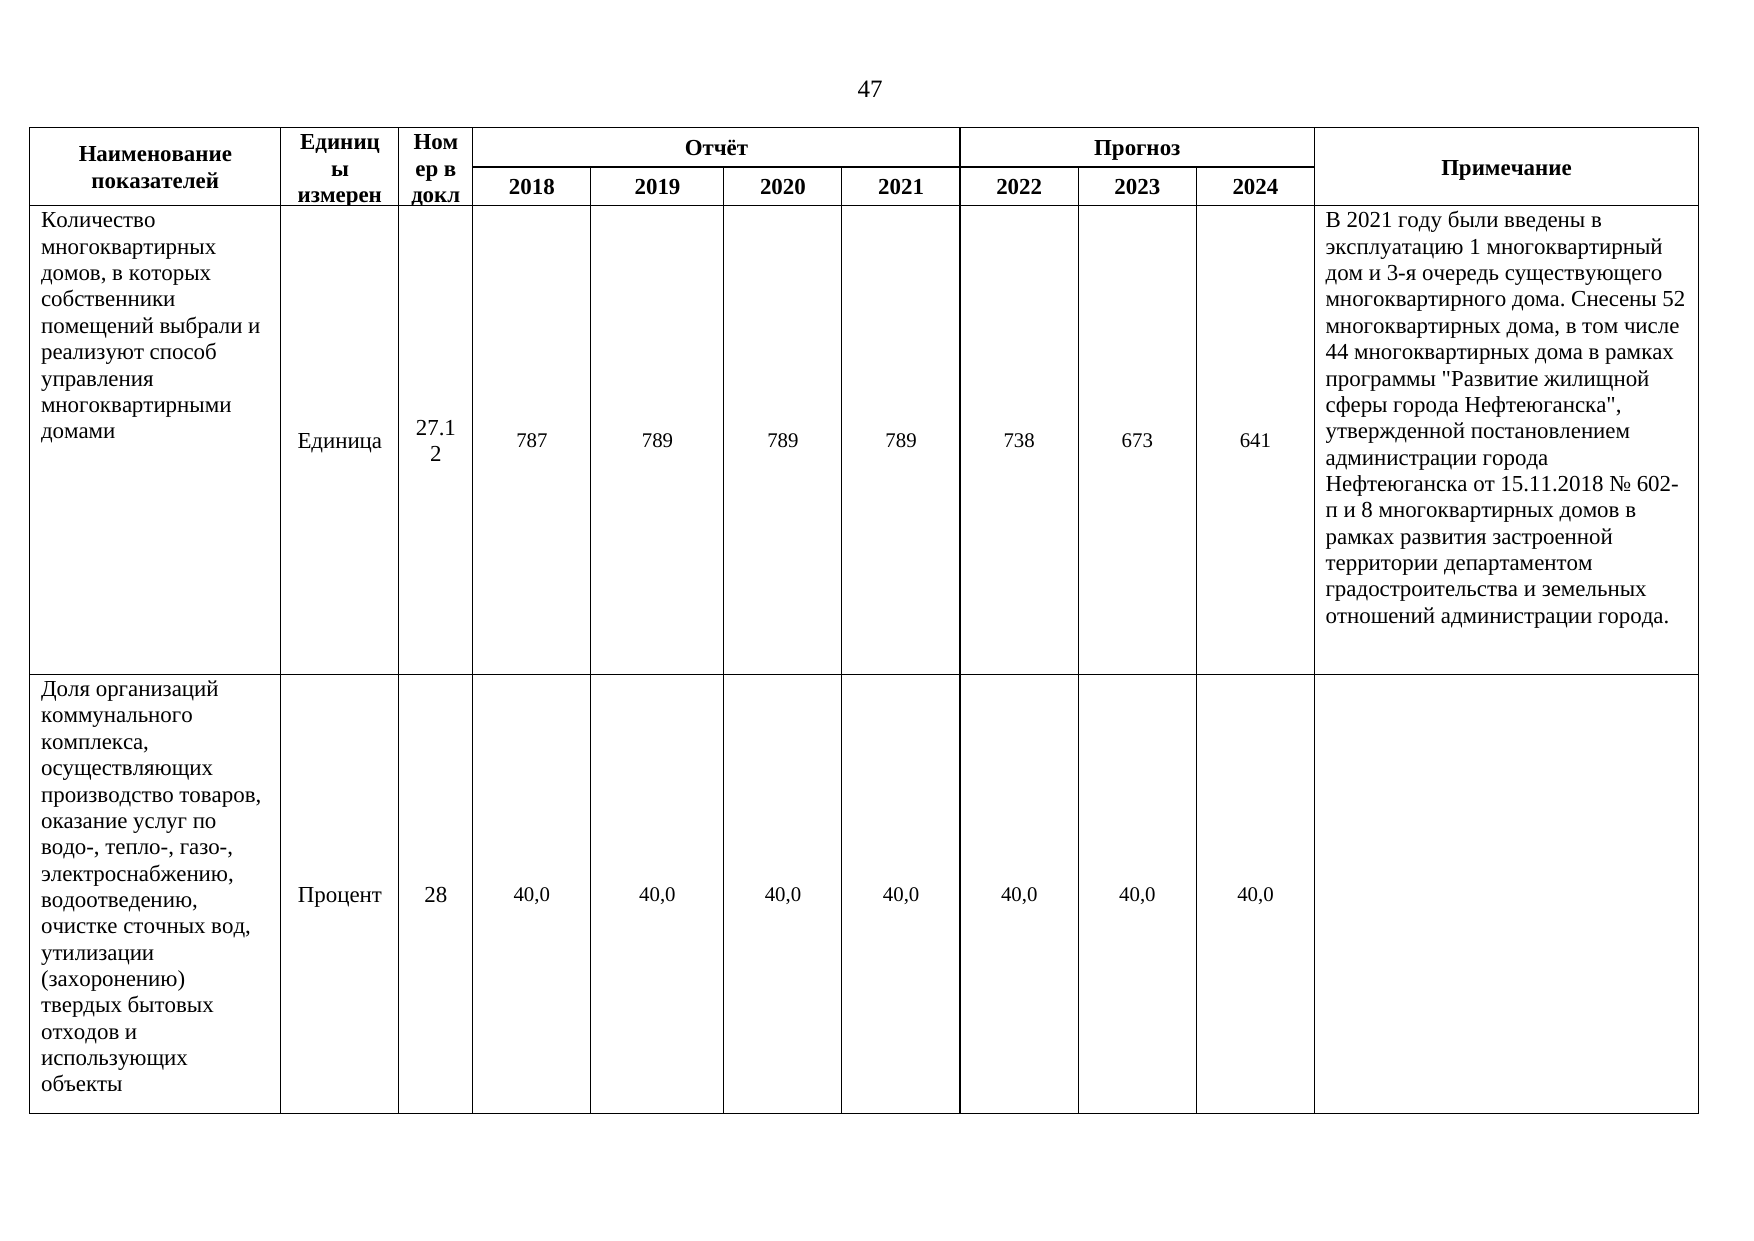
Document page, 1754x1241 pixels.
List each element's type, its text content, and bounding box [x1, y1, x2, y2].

table_cell 2021 [842, 168, 959, 205]
table_cell 40,0 [724, 675, 841, 1113]
table_header Примечание [1315, 128, 1698, 205]
table_header Номер в докладе [399, 128, 472, 205]
table_cell В 2021 году были введены в эксплуатацию 1 многоквартирный дом и 3-я очередь существующего многоквартирного дома. Снесены 52 многоквартирных дома, в том числе 44 многоквартирных дома в рамках программы "Развитие жилищной сферы города Нефтеюганска", утвержденной постановлением администрации города Нефтеюганска от 15.11.2018 № 602-п и 8 многоквартирных домов в рамках развития застроенной территории департаментом градостроительства и земельных отношений администрации города. [1315, 206, 1698, 674]
table_cell 2018 [473, 168, 590, 205]
table_cell 738 [961, 206, 1078, 674]
table_cell 40,0 [473, 675, 590, 1113]
table_header Единицы измерения [281, 128, 398, 205]
table_cell 40,0 [842, 675, 959, 1113]
table_cell 27.12 [399, 206, 472, 674]
table_cell 2024 [1197, 168, 1314, 205]
table_cell 2020 [724, 168, 841, 205]
table_cell 789 [591, 206, 723, 674]
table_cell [30, 675, 280, 1113]
table_cell [1315, 675, 1698, 1113]
table_cell 40,0 [961, 675, 1078, 1113]
table_cell 673 [1079, 206, 1196, 674]
table_cell Количество многоквартирных домов, в которых собственники помещений выбрали и реализуют способ управления многоквартирными домами [30, 206, 280, 674]
table_cell Процент [281, 675, 398, 1113]
table_cell 40,0 [1197, 675, 1314, 1113]
table_cell 40,0 [591, 675, 723, 1113]
table_header Прогноз [961, 128, 1314, 166]
table_cell 28 [399, 675, 472, 1113]
table_header Отчёт [473, 128, 959, 166]
table_cell 787 [473, 206, 590, 674]
table_cell 789 [842, 206, 959, 674]
table_cell 40,0 [1079, 675, 1196, 1113]
table_cell Единица [281, 206, 398, 674]
table_header Наименование показателей [30, 128, 280, 205]
table_cell 2019 [591, 168, 723, 205]
table_cell 2023 [1079, 168, 1196, 205]
table_cell 2022 [961, 168, 1078, 205]
table_cell 789 [724, 206, 841, 674]
table_cell 641 [1197, 206, 1314, 674]
